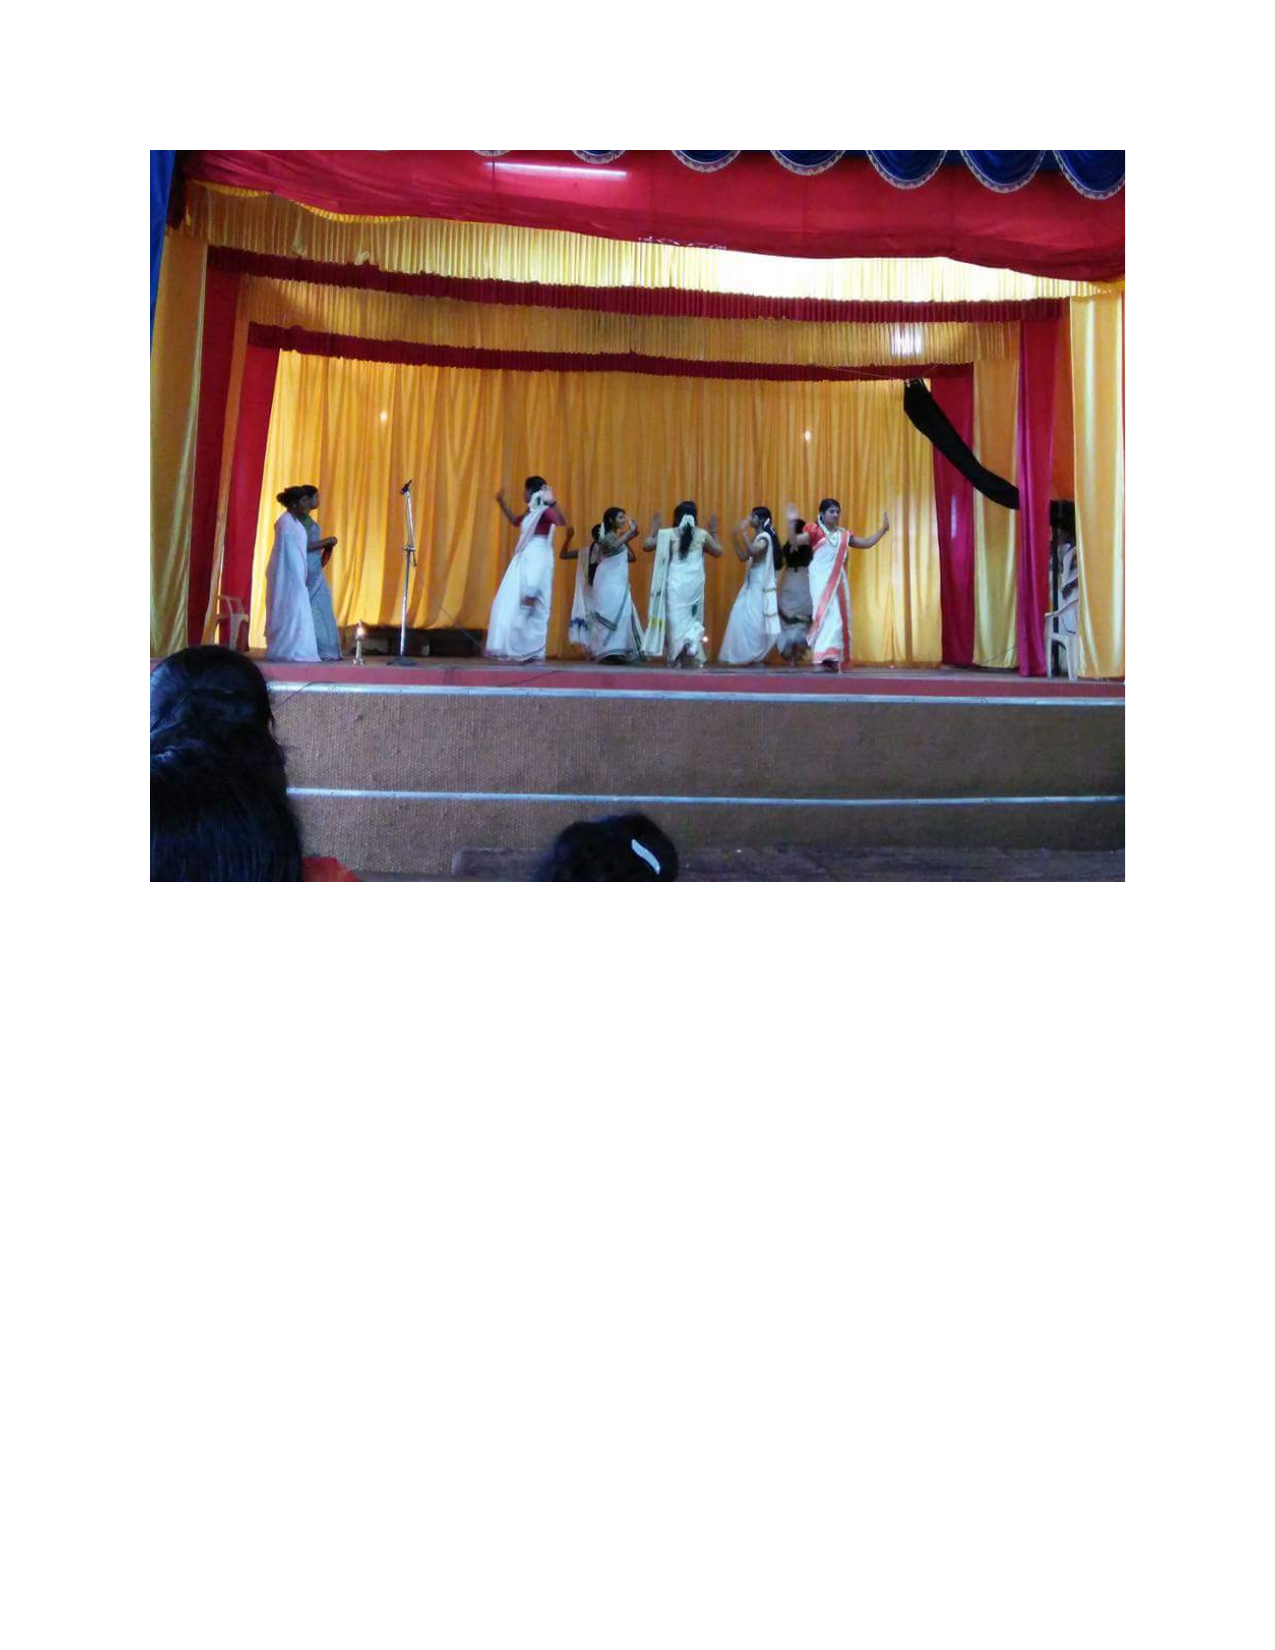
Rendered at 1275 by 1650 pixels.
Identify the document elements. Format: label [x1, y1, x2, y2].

picture [150, 150, 1125, 882]
